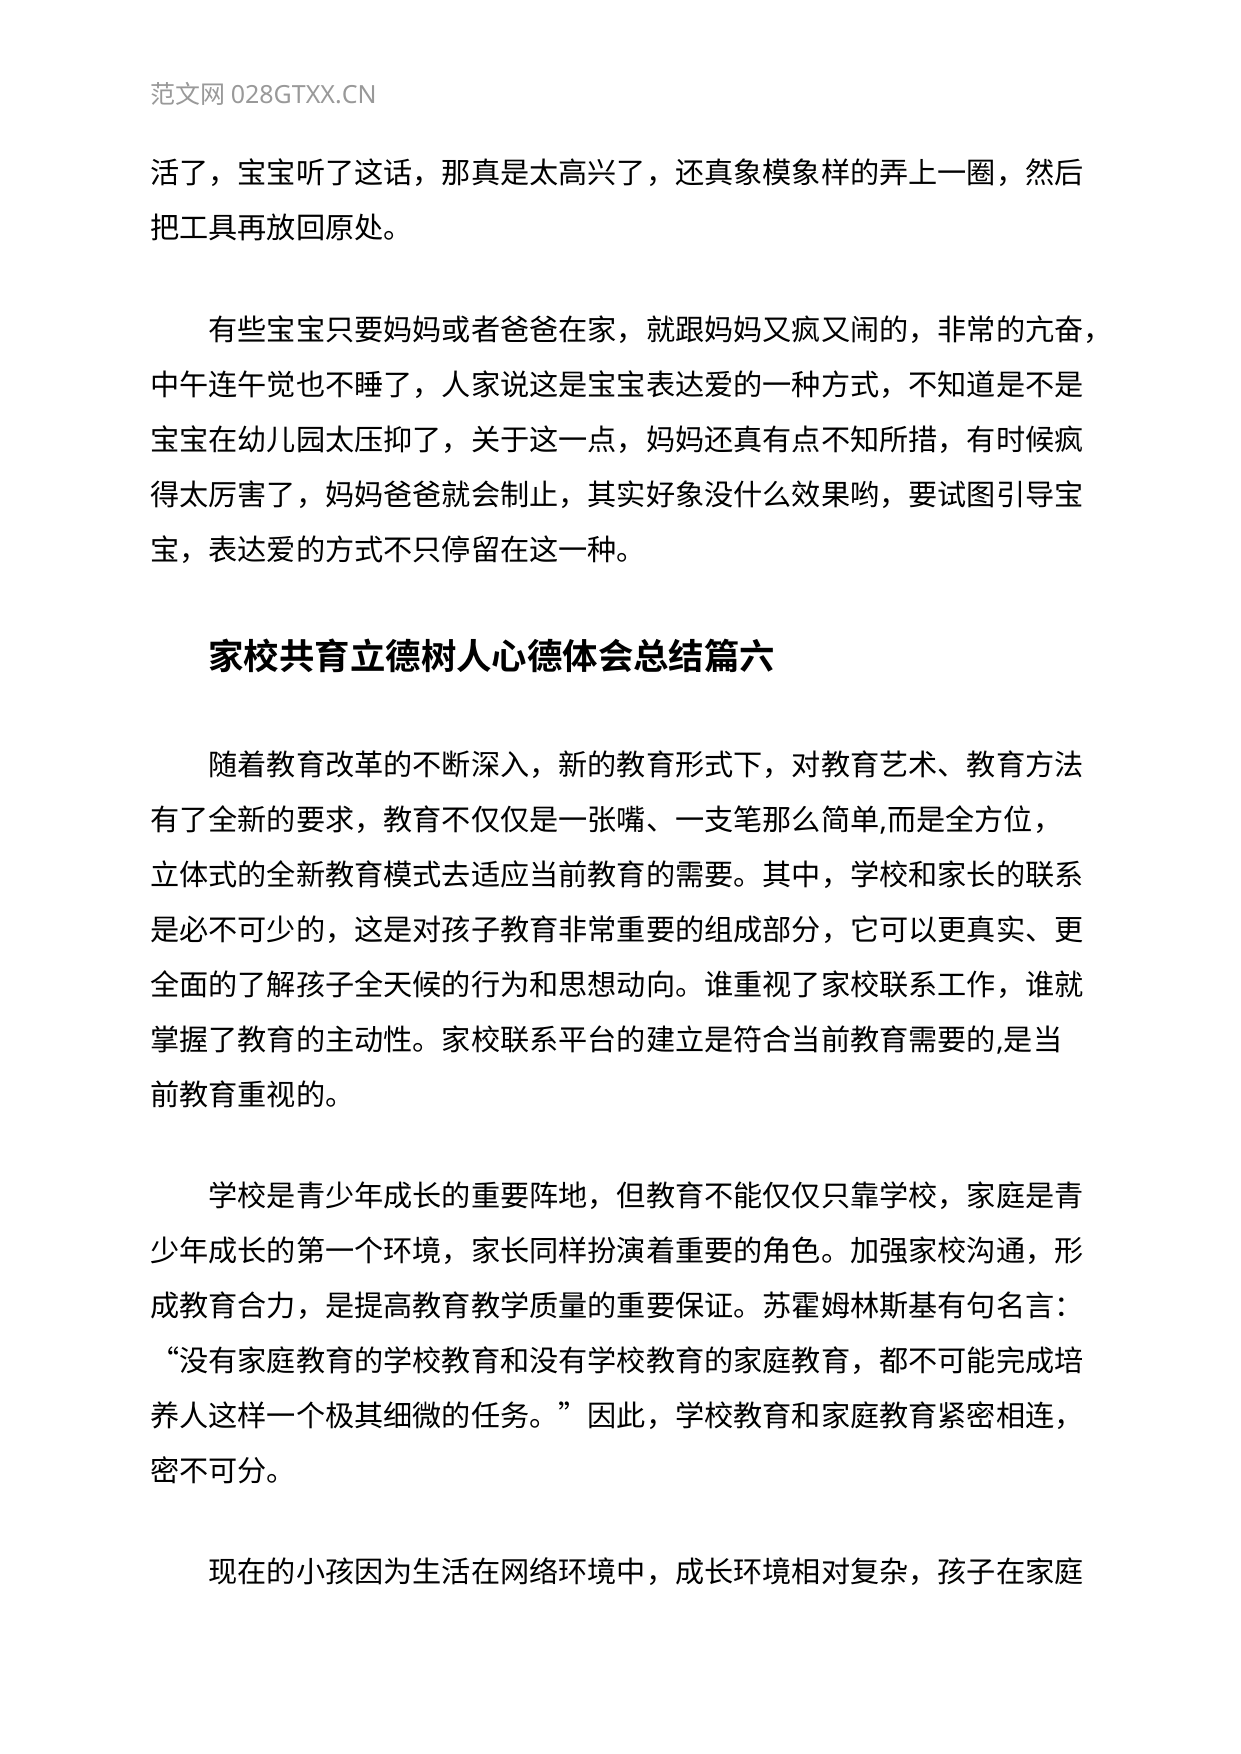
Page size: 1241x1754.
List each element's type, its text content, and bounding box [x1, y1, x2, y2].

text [150, 150, 1090, 247]
text 随着教育改革的不断深入，新的教育形式下，对教育艺术、教育方法有了全新的要求，教育不仅仅是一张嘴、一支笔那么简单,而是全方位，立体式的全新教育模式去适应当前教育的需要。其中，学校和家长的联系是必不可少的，这是对孩子教育非常重要的组成部分，它可以更真实、更全面的了解孩子全天候的行为和思想动向。谁重视了家校联系工作，谁就掌握了教育的主动性。家校联系平台的建立是符合当前教育需要的,是当前教育重视的。 [150, 741, 1090, 1113]
text 家校共育立德树人心德体会总结篇六 [150, 628, 1090, 679]
text 有些宝宝只要妈妈或者爸爸在家，就跟妈妈又疯又闹的，非常的亢奋，中午连午觉也不睡了，人家说这是宝宝表达爱的一种方式，不知道是不是宝宝在幼儿园太压抑了，关于这一点，妈妈还真有点不知所措，有时候疯得太厉害了，妈妈爸爸就会制止，其实好象没什么效果哟，要试图引导宝宝，表达爱的方式不只停留在这一种。 [150, 307, 1090, 568]
text 学校是青少年成长的重要阵地，但教育不能仅仅只靠学校，家庭是青少年成长的第一个环境，家长同样扮演着重要的角色。加强家校沟通，形成教育合力，是提高教育教学质量的重要保证。苏霍姆林斯基有句名言：“没有家庭教育的学校教育和没有学校教育的家庭教育，都不可能完成培养人这样一个极其细微的任务。”因此，学校教育和家庭教育紧密相连，密不可分。 [150, 1173, 1090, 1489]
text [150, 1549, 1090, 1591]
